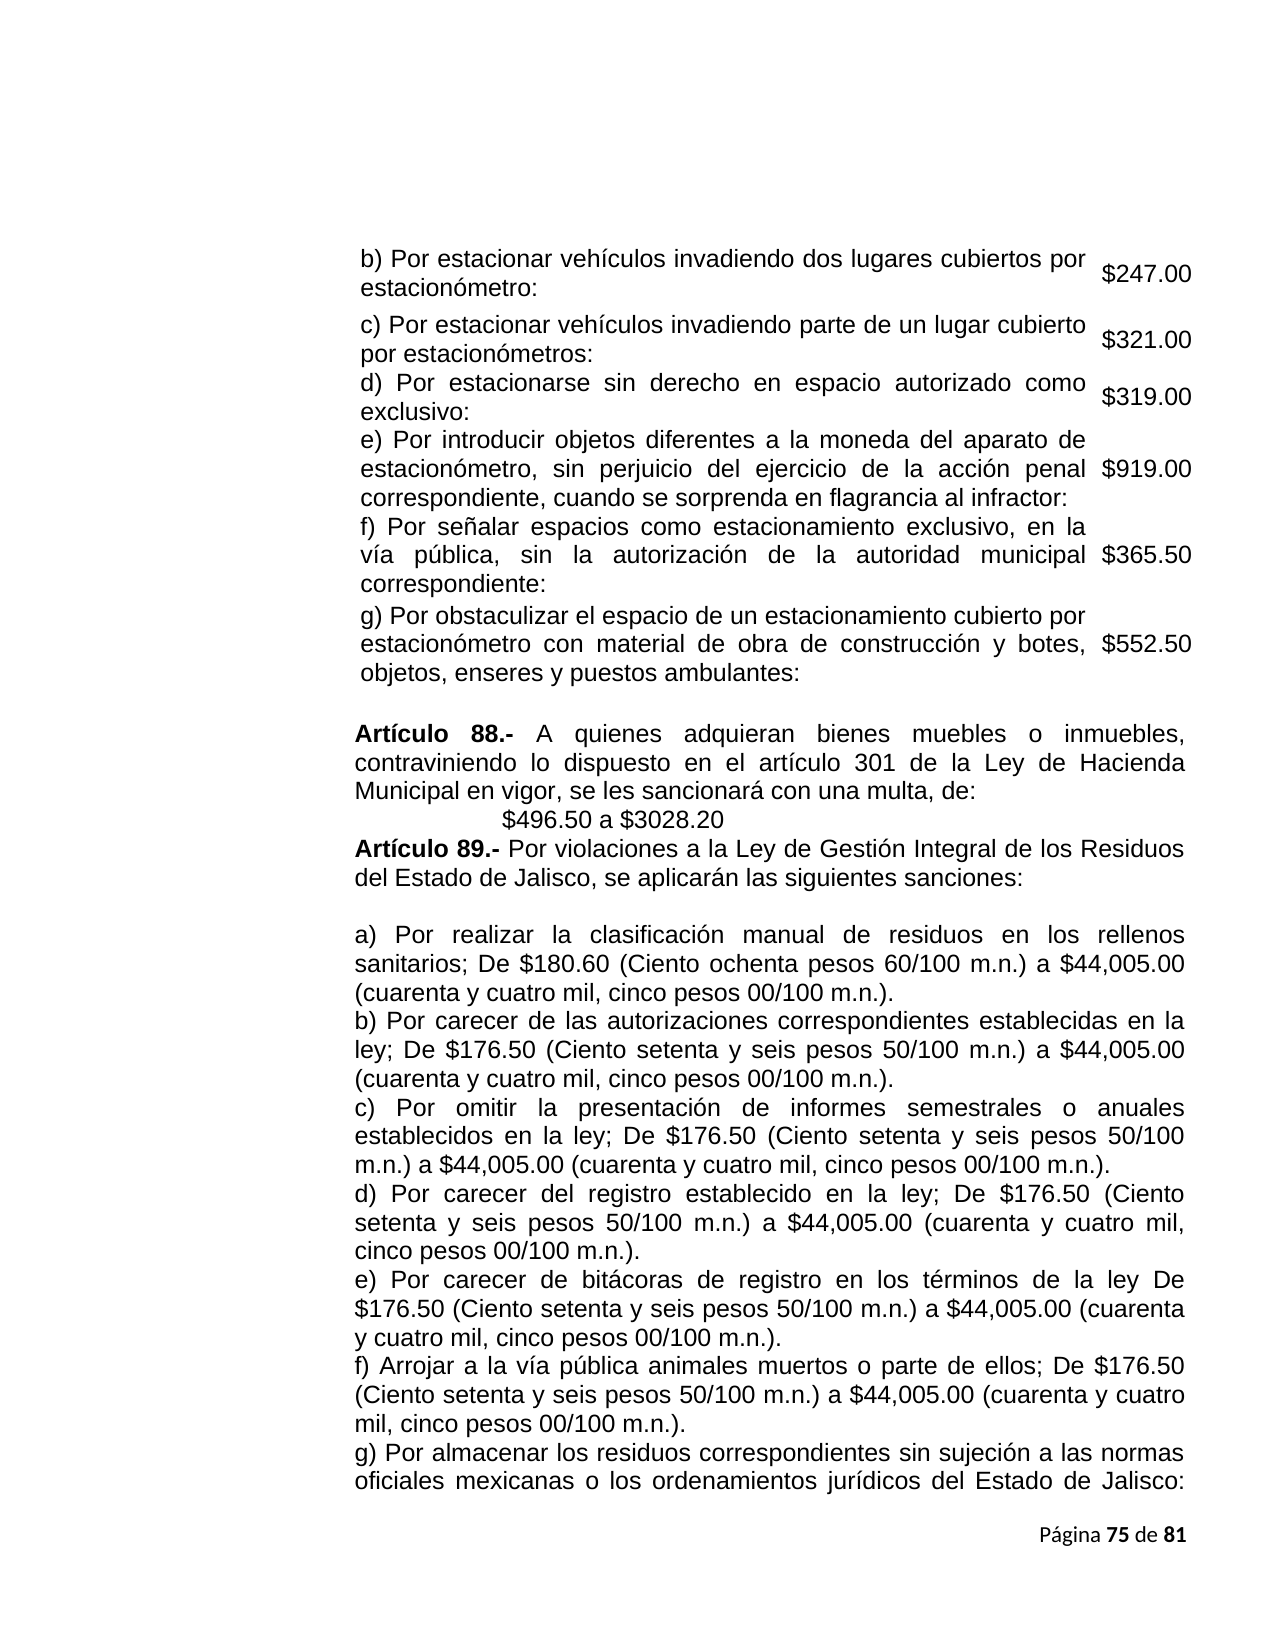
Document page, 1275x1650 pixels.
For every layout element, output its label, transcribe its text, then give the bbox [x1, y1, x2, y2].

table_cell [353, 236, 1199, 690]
text a) Por realizar la clasificación manual de residuos en los rellenos sanitarios; De $180.60 (Ciento ochenta pesos 60/100 m.n.) a $44,005.00 (cuarenta y cuatro mil, cinco pesos 00/100 m.n.). [354, 920, 1186, 1006]
text c) Por omitir la presentación de informes semestrales o anuales establecidos en la ley; De $176.50 (Ciento setenta y seis pesos 50/100 m.n.) a $44,005.00 (cuarenta y cuatro mil, cinco pesos 00/100 m.n.). [354, 1092, 1186, 1179]
text Artículo 88.- A quienes adquieran bienes muebles o inmuebles, contraviniendo lo dispuesto en el artículo 301 de la Ley de Hacienda Municipal en vigor, se les sancionará con una multa, de: $496.50 a $3028.20 [354, 719, 1186, 834]
text Artículo 89.- Por violaciones a la Ley de Gestión Integral de los Residuos del Estado de Jalisco, se aplicarán las siguientes sanciones: [354, 834, 1186, 891]
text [354, 1437, 1186, 1495]
text f) Arrojar a la vía pública animales muertos o parte de ellos; De $176.50 (Ciento setenta y seis pesos 50/100 m.n.) a $44,005.00 (cuarenta y cuatro mil, cinco pesos 00/100 m.n.). [354, 1351, 1186, 1437]
text b) Por carecer de las autorizaciones correspondientes establecidas en la ley; De $176.50 (Ciento setenta y seis pesos 50/100 m.n.) a $44,005.00 (cuarenta y cuatro mil, cinco pesos 00/100 m.n.). [354, 1006, 1186, 1092]
text d) Por carecer del registro establecido en la ley; De $176.50 (Ciento setenta y seis pesos 50/100 m.n.) a $44,005.00 (cuarenta y cuatro mil, cinco pesos 00/100 m.n.). [354, 1179, 1186, 1265]
text e) Por carecer de bitácoras de registro en los términos de la ley De $176.50 (Ciento setenta y seis pesos 50/100 m.n.) a $44,005.00 (cuarenta y cuatro mil, cinco pesos 00/100 m.n.). [354, 1265, 1186, 1351]
